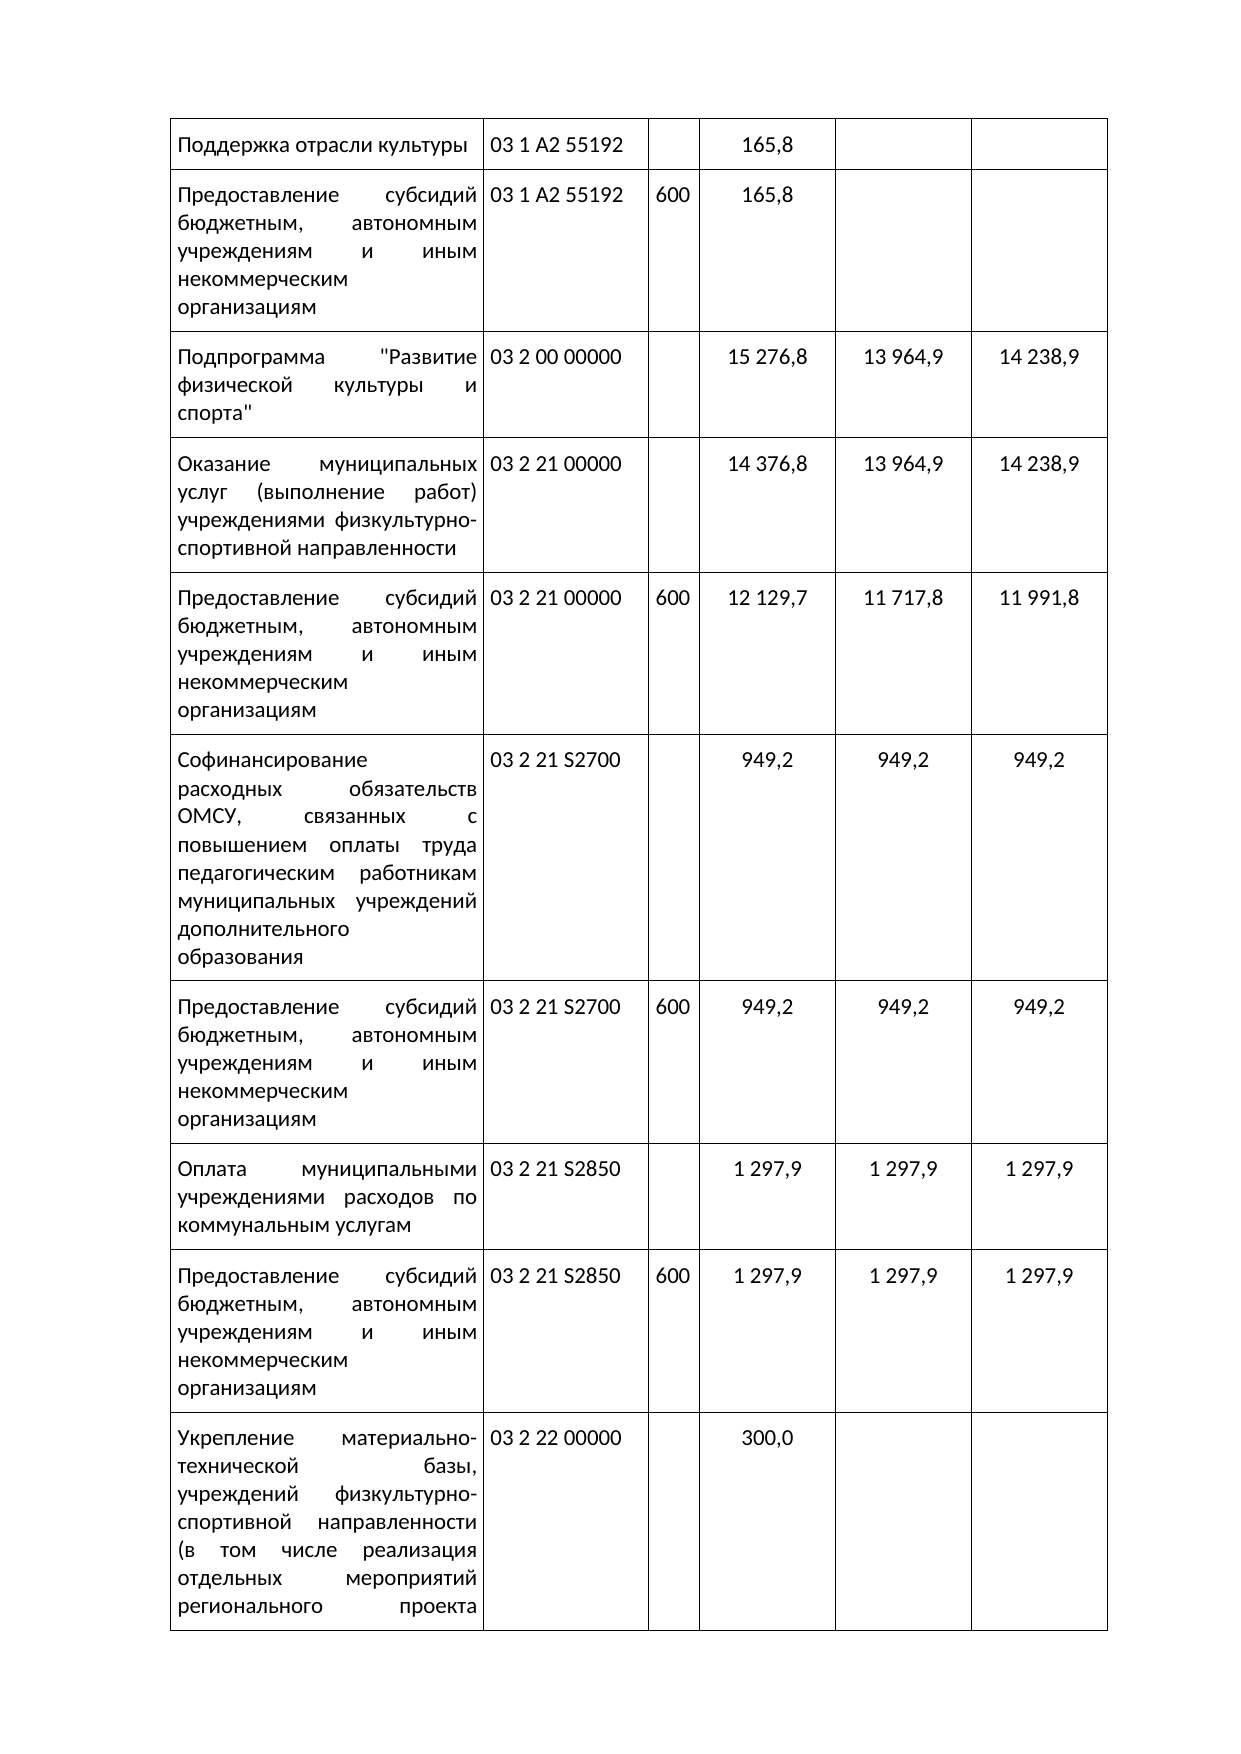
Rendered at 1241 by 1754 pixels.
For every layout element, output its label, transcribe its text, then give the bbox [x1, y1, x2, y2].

table_cell 949,2 [836, 981, 971, 1143]
table_cell [836, 119, 971, 168]
table_cell [649, 735, 699, 980]
table_cell Подпрограмма "Развитие физической культуры и спорта" [171, 332, 483, 437]
table_cell [649, 1413, 699, 1630]
table_cell 03 2 21 S2700 [484, 735, 648, 980]
table_cell Предоставление субсидий бюджетным, автономным учреждениям и иным некоммерческим организациям [171, 170, 483, 331]
table_cell 03 2 21 00000 [484, 573, 648, 734]
table_cell 03 1 A2 55192 [484, 119, 648, 168]
table_cell Софинансирование расходных обязательств ОМСУ, связанных с повышением оплаты труда педагогическим работникам муниципальных учреждений дополнительного образования [171, 735, 483, 980]
table_cell 11 717,8 [836, 573, 971, 734]
table_cell Поддержка отрасли культуры [171, 119, 483, 168]
table_cell 13 964,9 [836, 332, 971, 437]
table_cell [972, 1413, 1107, 1630]
table_cell 03 2 21 S2700 [484, 981, 648, 1143]
table_cell 165,8 [700, 170, 835, 331]
table_cell 03 2 21 00000 [484, 438, 648, 572]
table_cell Предоставление субсидий бюджетным, автономным учреждениям и иным некоммерческим организациям [171, 573, 483, 734]
table_cell 03 2 21 S2850 [484, 1144, 648, 1249]
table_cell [171, 1413, 483, 1630]
table_cell 949,2 [700, 981, 835, 1143]
table_cell 14 238,9 [972, 332, 1107, 437]
table_cell 600 [649, 981, 699, 1143]
table_cell [649, 1144, 699, 1249]
table_cell 1 297,9 [972, 1250, 1107, 1412]
table_cell 600 [649, 573, 699, 734]
table_cell 1 297,9 [700, 1250, 835, 1412]
table_cell 03 2 00 00000 [484, 332, 648, 437]
table_cell 600 [649, 170, 699, 331]
table_cell 1 297,9 [700, 1144, 835, 1249]
table_cell 1 297,9 [972, 1144, 1107, 1249]
table_cell [972, 170, 1107, 331]
table_cell 1 297,9 [836, 1250, 971, 1412]
table_cell [836, 1413, 971, 1630]
table_cell Предоставление субсидий бюджетным, автономным учреждениям и иным некоммерческим организациям [171, 1250, 483, 1412]
table_cell Оплата муниципальными учреждениями расходов по коммунальным услугам [171, 1144, 483, 1249]
table_cell 15 276,8 [700, 332, 835, 437]
table_cell 12 129,7 [700, 573, 835, 734]
table_cell [649, 119, 699, 168]
table_cell Оказание муниципальных услуг (выполнение работ) учреждениями физкультурно-спортивной направленности [171, 438, 483, 572]
table_cell 1 297,9 [836, 1144, 971, 1249]
table_cell 165,8 [700, 119, 835, 168]
table_cell Предоставление субсидий бюджетным, автономным учреждениям и иным некоммерческим организациям [171, 981, 483, 1143]
table_cell 600 [649, 1250, 699, 1412]
table_cell 14 238,9 [972, 438, 1107, 572]
table_cell 03 1 A2 55192 [484, 170, 648, 331]
table_cell 949,2 [836, 735, 971, 980]
table_cell 13 964,9 [836, 438, 971, 572]
table_cell 03 2 22 00000 [484, 1413, 648, 1630]
table_cell [972, 119, 1107, 168]
table_cell [649, 438, 699, 572]
table_cell [649, 332, 699, 437]
table_cell 11 991,8 [972, 573, 1107, 734]
table_cell 949,2 [700, 735, 835, 980]
table_cell 14 376,8 [700, 438, 835, 572]
table_cell 949,2 [972, 981, 1107, 1143]
table_cell 03 2 21 S2850 [484, 1250, 648, 1412]
table_cell [836, 170, 971, 331]
table_cell 949,2 [972, 735, 1107, 980]
table_cell 300,0 [700, 1413, 835, 1630]
